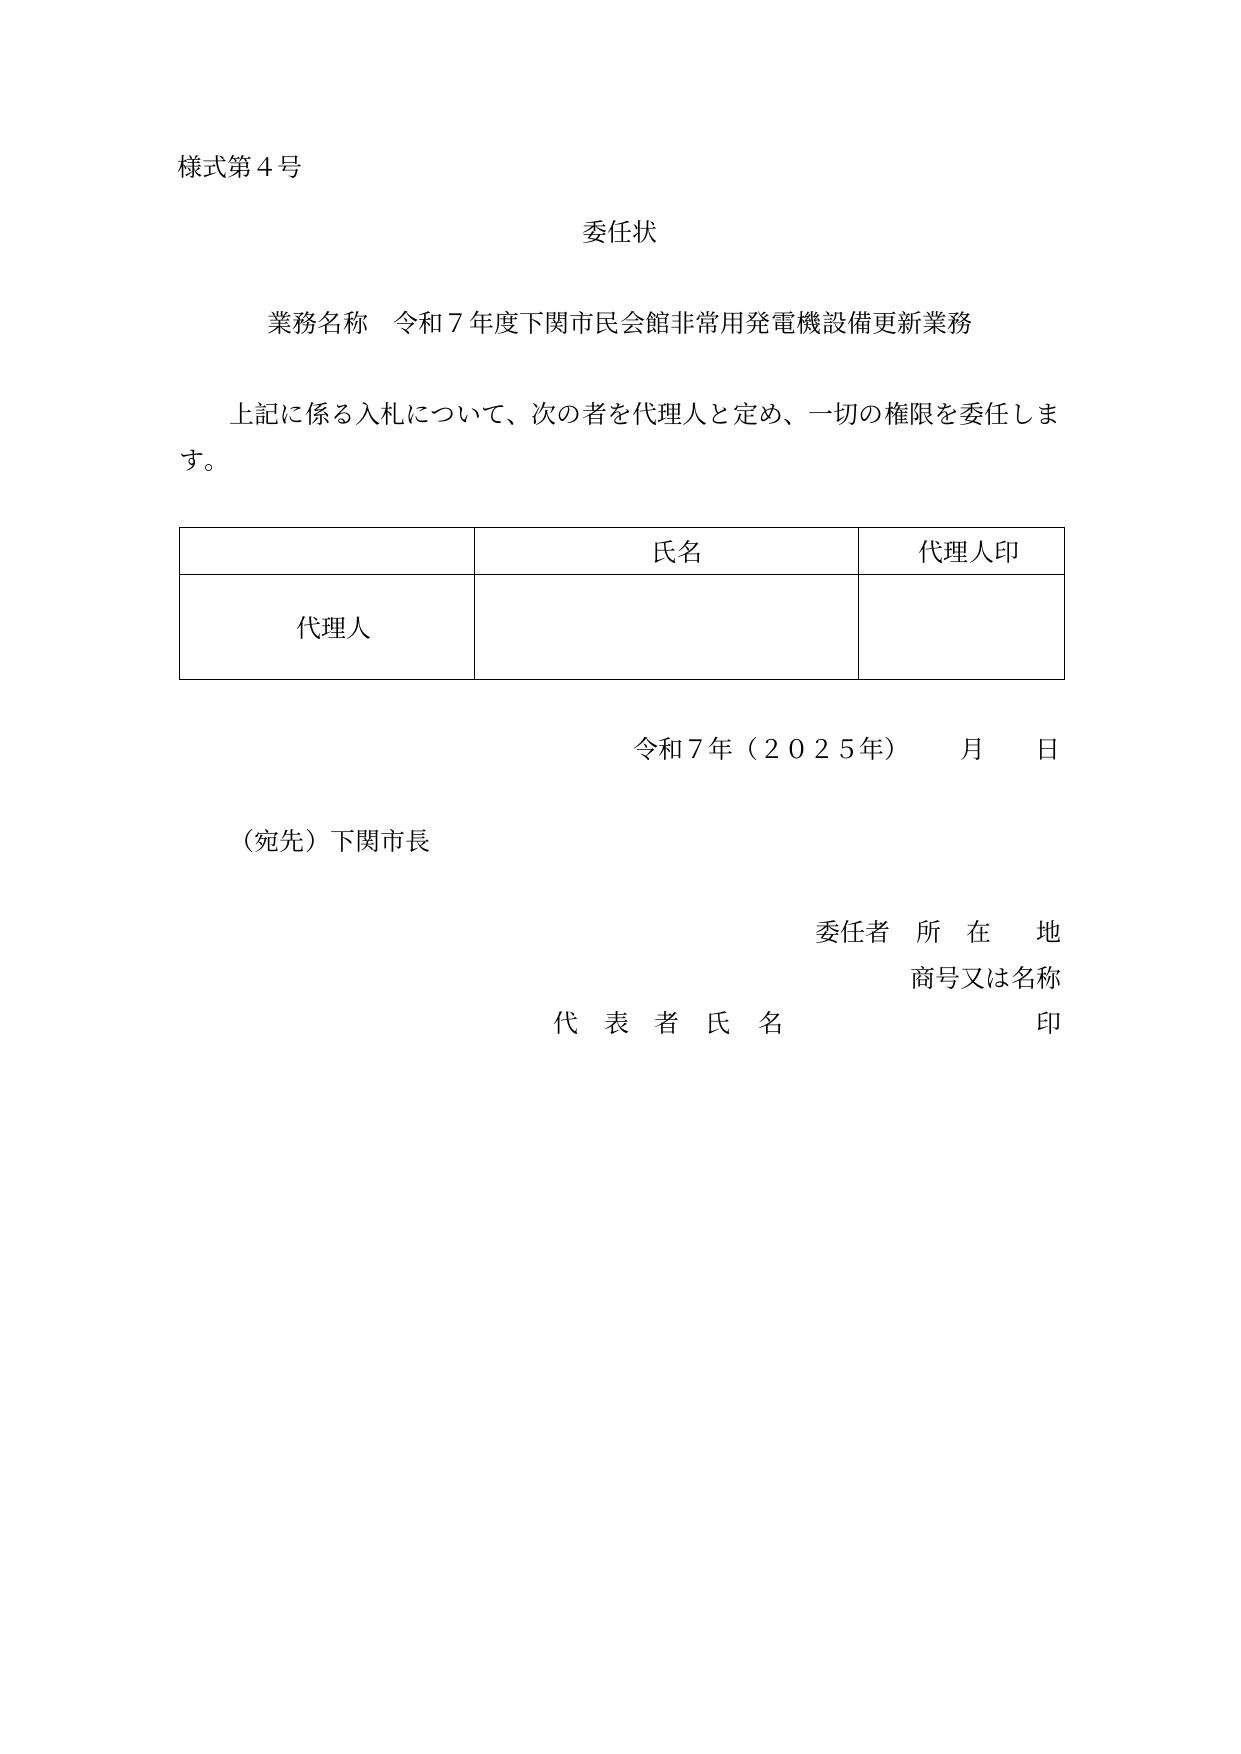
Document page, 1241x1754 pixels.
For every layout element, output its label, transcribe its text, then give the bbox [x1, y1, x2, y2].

table_header 氏名 [475, 528, 858, 573]
text 商号又は名称 [179, 953, 1061, 999]
table_cell [475, 575, 858, 679]
table_header [180, 528, 474, 573]
text 業務名称 令和７年度下関市民会館非常用発電機設備更新業務 [179, 299, 1061, 344]
table_cell 代理人 [180, 575, 474, 679]
text 代表者氏名 印 [179, 999, 1061, 1045]
table_cell [859, 575, 1064, 679]
text 委任状 [179, 207, 1061, 253]
table_header 代理人印 [859, 528, 1064, 573]
text 上記に係る入札について、次の者を代理人と定め、一切の権限を委任します。 [179, 390, 1061, 481]
text （宛先）下関市長 [179, 817, 1061, 862]
text 委任者 所在地 [179, 908, 1061, 953]
text 令和７年（２０２５年） 月 日 [179, 725, 1061, 771]
